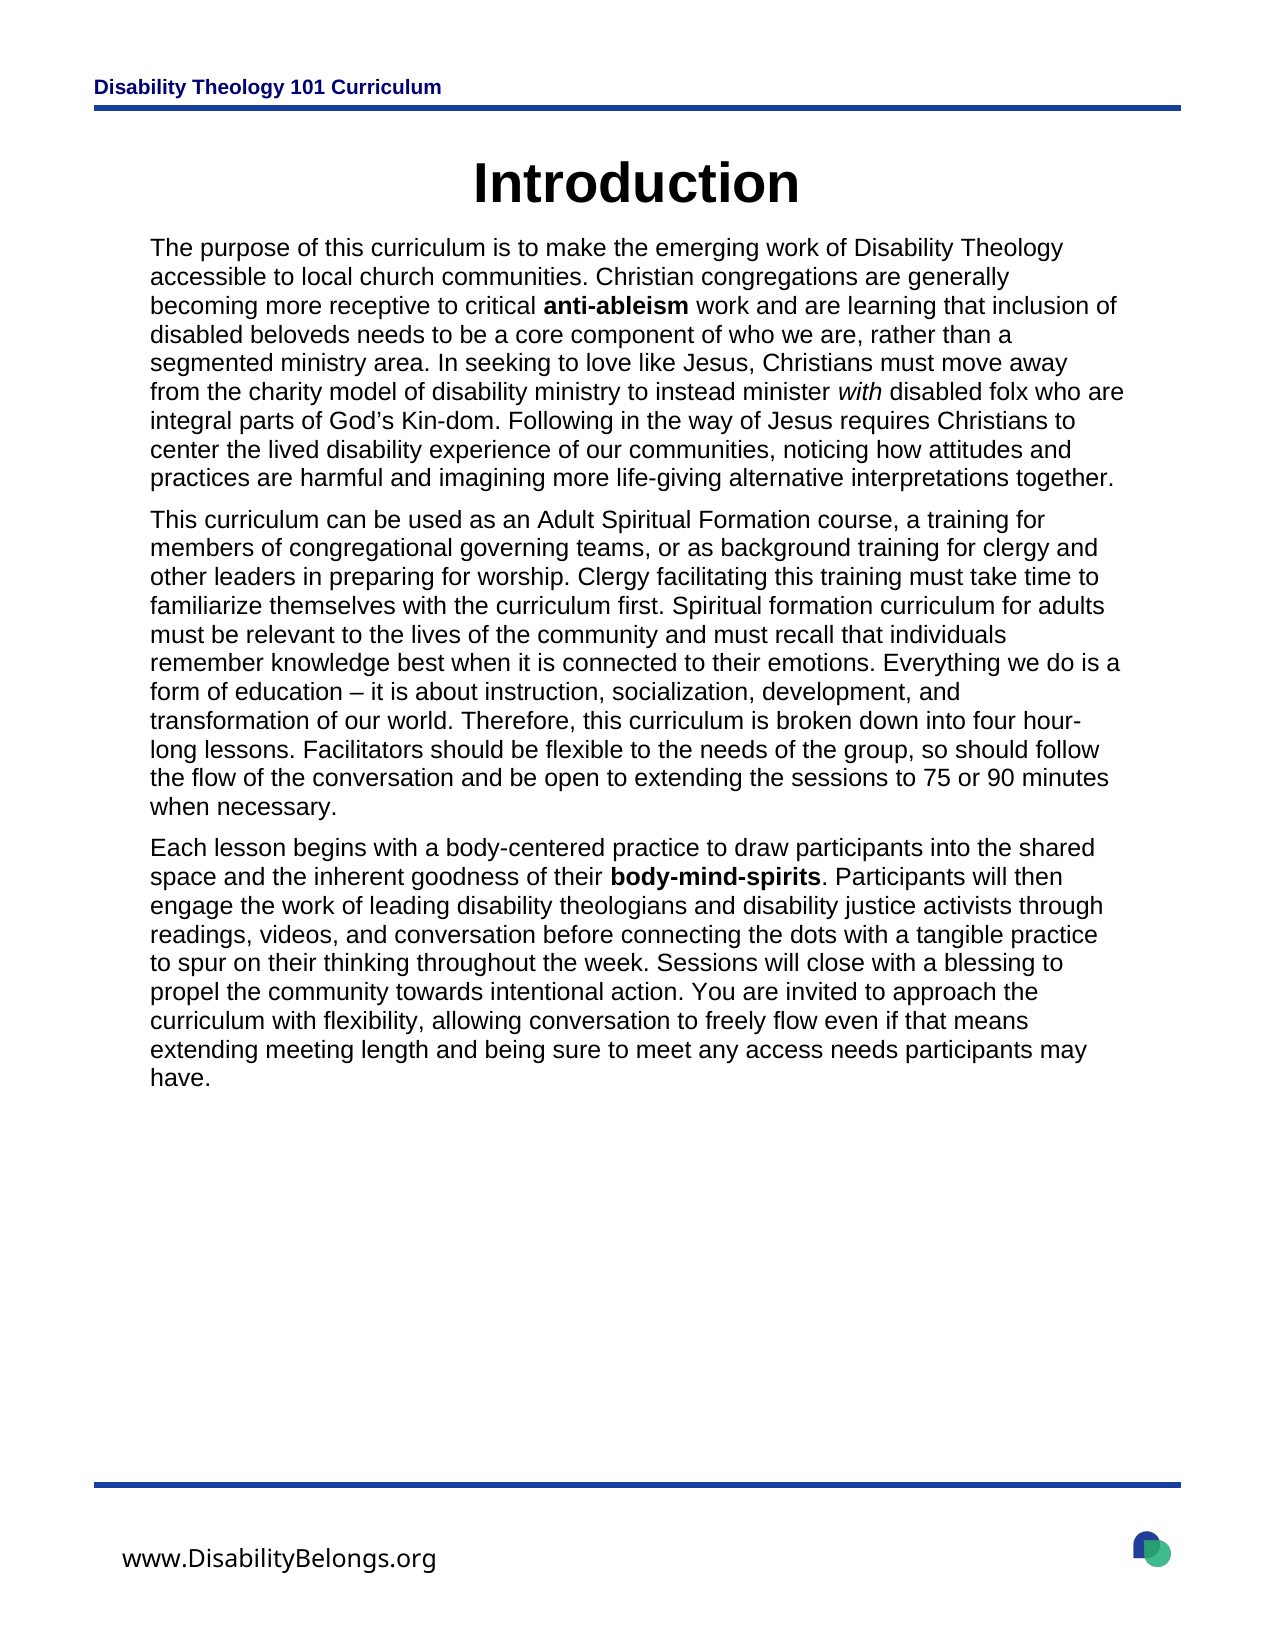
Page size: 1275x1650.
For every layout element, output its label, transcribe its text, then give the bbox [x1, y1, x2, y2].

subtitle Introduction [150, 150, 1125, 215]
text This curriculum can be used as an Adult Spiritual Formation course, a training for members of congregational governing teams, or as background training for clergy and other leaders in preparing for worship. Clergy facilitating this training must take time to familiarize themselves with the curriculum first. Spiritual formation curriculum for adults must be relevant to the lives of the community and must recall that individuals remember knowledge best when it is connected to their emotions. Everything we do is a form of education – it is about instruction, socialization, development, and transformation of our world. Therefore, this curriculum is broken down into four hour-long lessons. Facilitators should be flexible to the needs of the group, so should follow the flow of the conversation and be open to extending the sessions to 75 or 90 minutes when necessary. [150, 505, 1125, 821]
picture [1132, 1530, 1172, 1568]
text The purpose of this curriculum is to make the emerging work of Disability Theology accessible to local church communities. Christian congregations are generally becoming more receptive to critical anti-ableism work and are learning that inclusion of disabled beloveds needs to be a core component of who we are, rather than a segmented ministry area. In seeking to love like Jesus, Christians must move away from the charity model of disability ministry to instead minister with disabled folx who are integral parts of God’s Kin-dom. Following in the way of Jesus requires Christians to center the lived disability experience of our communities, noticing how attitudes and practices are harmful and imagining more life-giving alternative interpretations together. [150, 233, 1125, 492]
text Each lesson begins with a body-centered practice to draw participants into the shared space and the inherent goodness of their body-mind-spirits. Participants will then engage the work of leading disability theologians and disability justice activists through readings, videos, and conversation before connecting the dots with a tangible practice to spur on their thinking throughout the week. Sessions will close with a blessing to propel the community towards intentional action. You are invited to approach the curriculum with flexibility, allowing conversation to freely flow even if that means extending meeting length and being sure to meet any access needs participants may have. [150, 833, 1125, 1092]
